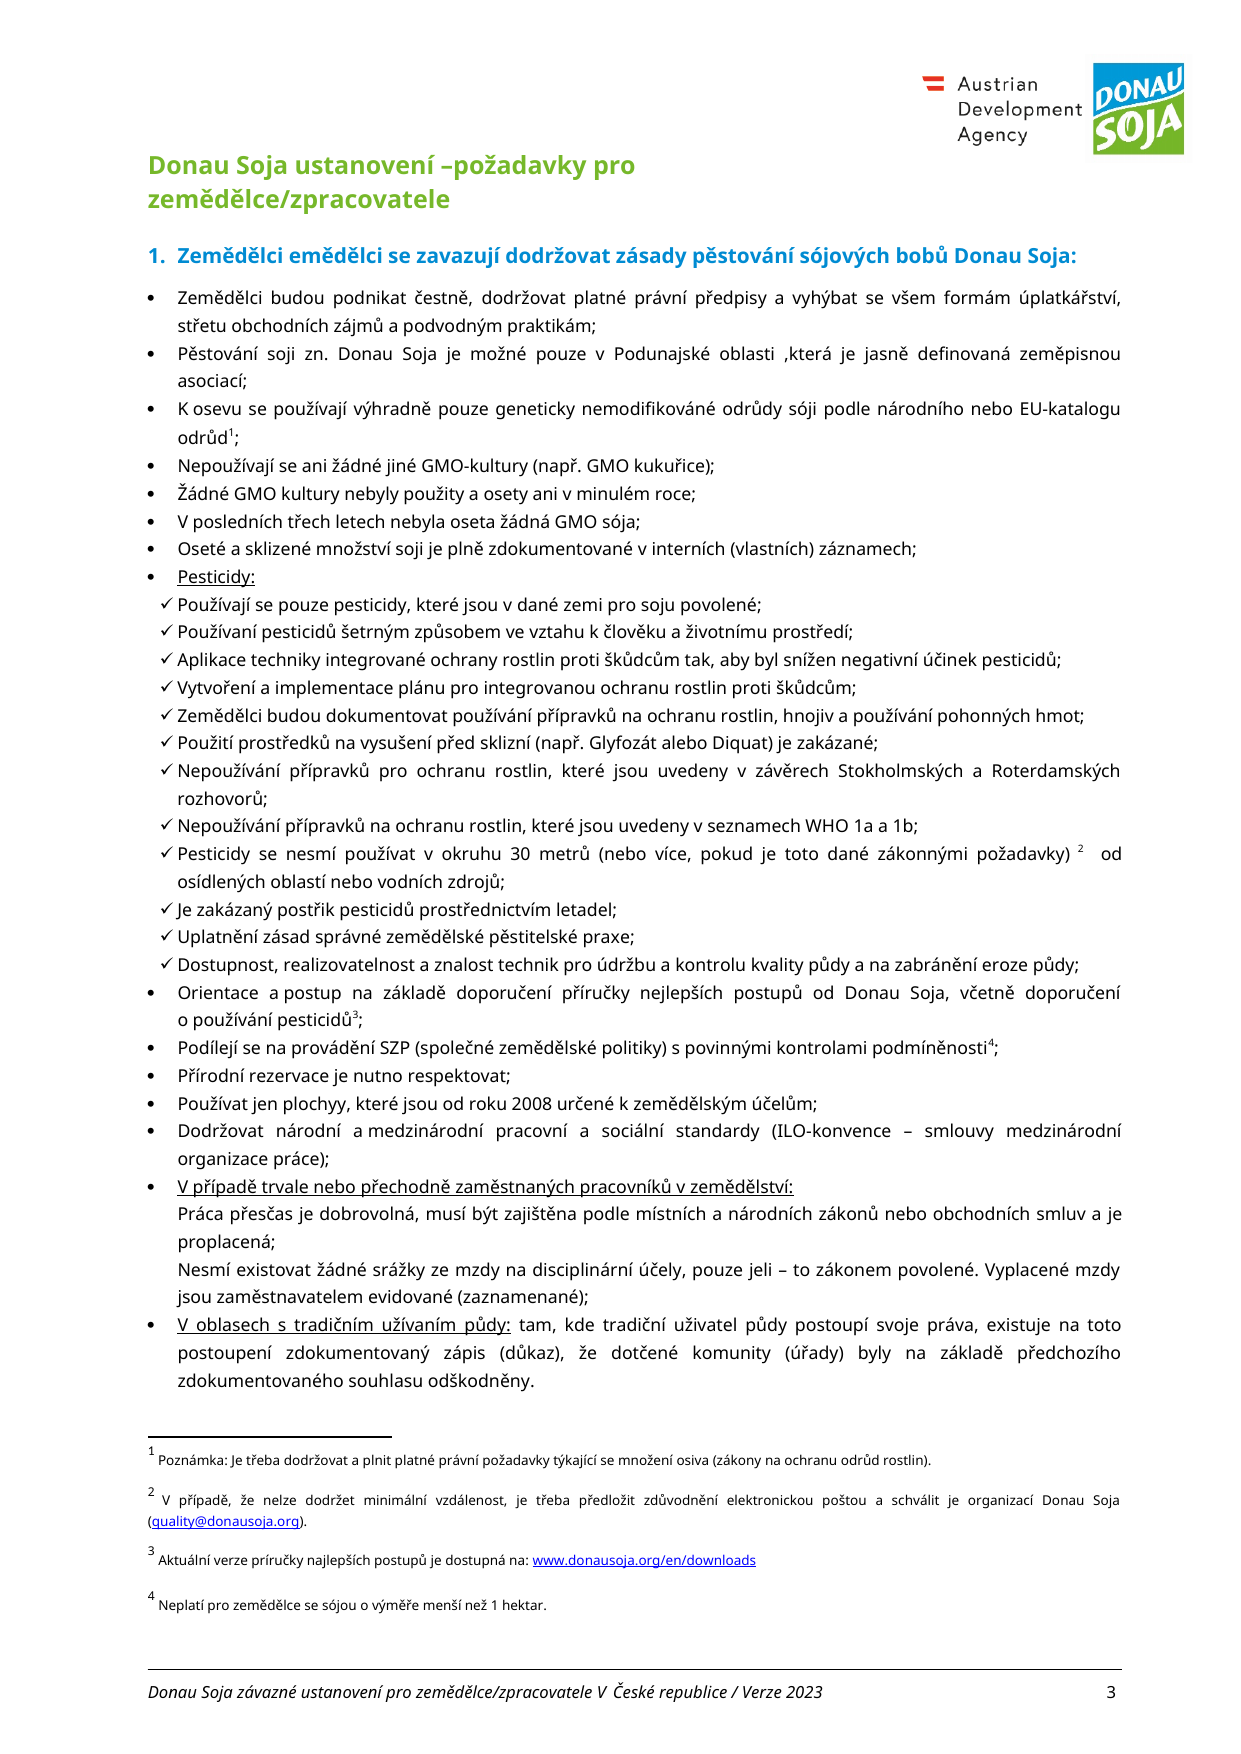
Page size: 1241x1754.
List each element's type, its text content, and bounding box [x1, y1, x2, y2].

text Práca přesčas je dobrovolná, musí být zajištěna podle místních a národních zákonů nebo obchodních smluv a je proplacená; [177, 1202, 1122, 1254]
list Oseté a sklizené množství soji je plně zdokumentované v interních (vlastních) záznamech; [148, 537, 1122, 561]
list Je zakázaný postřik pesticidů prostřednictvím letadel; [159, 897, 1122, 921]
list Pesticidy: [148, 564, 1122, 589]
list Zemědělci budou podnikat čestně, dodržovat platné právní předpisy a vyhýbat se všem formám úplatkářství, střetu obchodních zájmů a podvodným praktikám; [148, 286, 1122, 338]
list V oblasech s tradičním užívaním půdy: tam, kde tradiční uživatel půdy postoupí svoje práva, existuje na toto postoupení zdokumentovaný zápis (důkaz), že dotčené komunity (úřady) byly na základě předchozího zdokumentovaného souhlasu odškodněny. [148, 1313, 1122, 1392]
picture [920, 54, 1193, 163]
list Dodržovat národní a medzinárodní pracovní a sociální standardy (ILO-konvence – smlouvy medzinárodní organizace práce); [148, 1119, 1122, 1171]
list Nepoužívání přípravků pro ochranu rostlin, které jsou uvedeny v závěrech Stokholmských a Roterdamských rozhovorů; [159, 758, 1122, 810]
list Zemědělci emědělci se zavazují dodržovat zásady pěstování sójových bobů Donau Soja: [148, 241, 1122, 269]
text Nesmí existovat žádné srážky ze mzdy na disciplinární účely, pouze jeli – to zákonem povolené. Vyplacené mzdy jsou zaměstnavatelem evidované (zaznamenané); [177, 1257, 1122, 1309]
list Používaní pesticidů šetrným způsobem ve vztahu k člověku a životnímu prostředí; [159, 620, 1122, 644]
list Pesticidy se nesmí používat v okruhu 30 metrů (nebo více, pokud je toto dané zákonnými požadavky) od osídlených oblastí nebo vodních zdrojů; [159, 842, 1122, 893]
list V případě trvale nebo přechodně zaměstnaných pracovníků v zemědělství: [148, 1174, 1122, 1198]
list Podílejí se na provádění SZP (společné zemědělské politiky) s povinnými kontrolami podmíněnosti; [148, 1036, 1122, 1060]
list V posledních třech letech nebyla oseta žádná GMO sója; [148, 509, 1122, 533]
list Orientace a postup na základě doporučení příručky nejlepších postupů od Donau Soja, včetně doporučení o používání pesticidů; [148, 980, 1122, 1032]
list K osevu se používají výhradně pouze geneticky nemodifikováné odrůdy sóji podle národního nebo EU-katalogu odrůd; [148, 397, 1122, 450]
list Žádné GMO kultury nebyly použity a osety ani v minulém roce; [148, 481, 1122, 506]
list Používat jen plochyy, které jsou od roku 2008 určené k zemědělským účelům; [148, 1091, 1122, 1115]
list Nepoužívání přípravků na ochranu rostlin, které jsou uvedeny v seznamech WHO 1a a 1b; [159, 814, 1122, 838]
list Používají se pouze pesticidy, které jsou v dané zemi pro soju povolené; [159, 592, 1122, 616]
list Zemědělci budou dokumentovat používání přípravků na ochranu rostlin, hnojiv a používání pohonných hmot; [159, 703, 1122, 727]
list Přírodní rezervace je nutno respektovat; [148, 1063, 1122, 1087]
list Nepoužívají se ani žádné jiné GMO-kultury (např. GMO kukuřice); [148, 454, 1122, 478]
list Pěstování soji zn. Donau Soja je možné pouze v Podunajské oblasti ,která je jasně definovaná zeměpisnou asociací; [148, 341, 1122, 393]
list Použití prostředků na vysušení před sklizní (např. Glyfozát alebo Diquat) je zakázané; [159, 731, 1122, 755]
list Vytvoření a implementace plánu pro integrovanou ochranu rostlin proti škůdcům; [159, 675, 1122, 699]
list Dostupnost, realizovatelnost a znalost technik pro údržbu a kontrolu kvality půdy a na zabránění eroze půdy; [159, 952, 1122, 977]
list Uplatnění zásad správné zemědělské pěstitelské praxe; [159, 925, 1122, 949]
text Donau Soja ustanovení –požadavky pro zemědělce/zpracovatele [148, 148, 1124, 216]
list Aplikace techniky integrované ochrany rostlin proti škůdcům tak, aby byl snížen negativní účinek pesticidů; [159, 648, 1122, 672]
